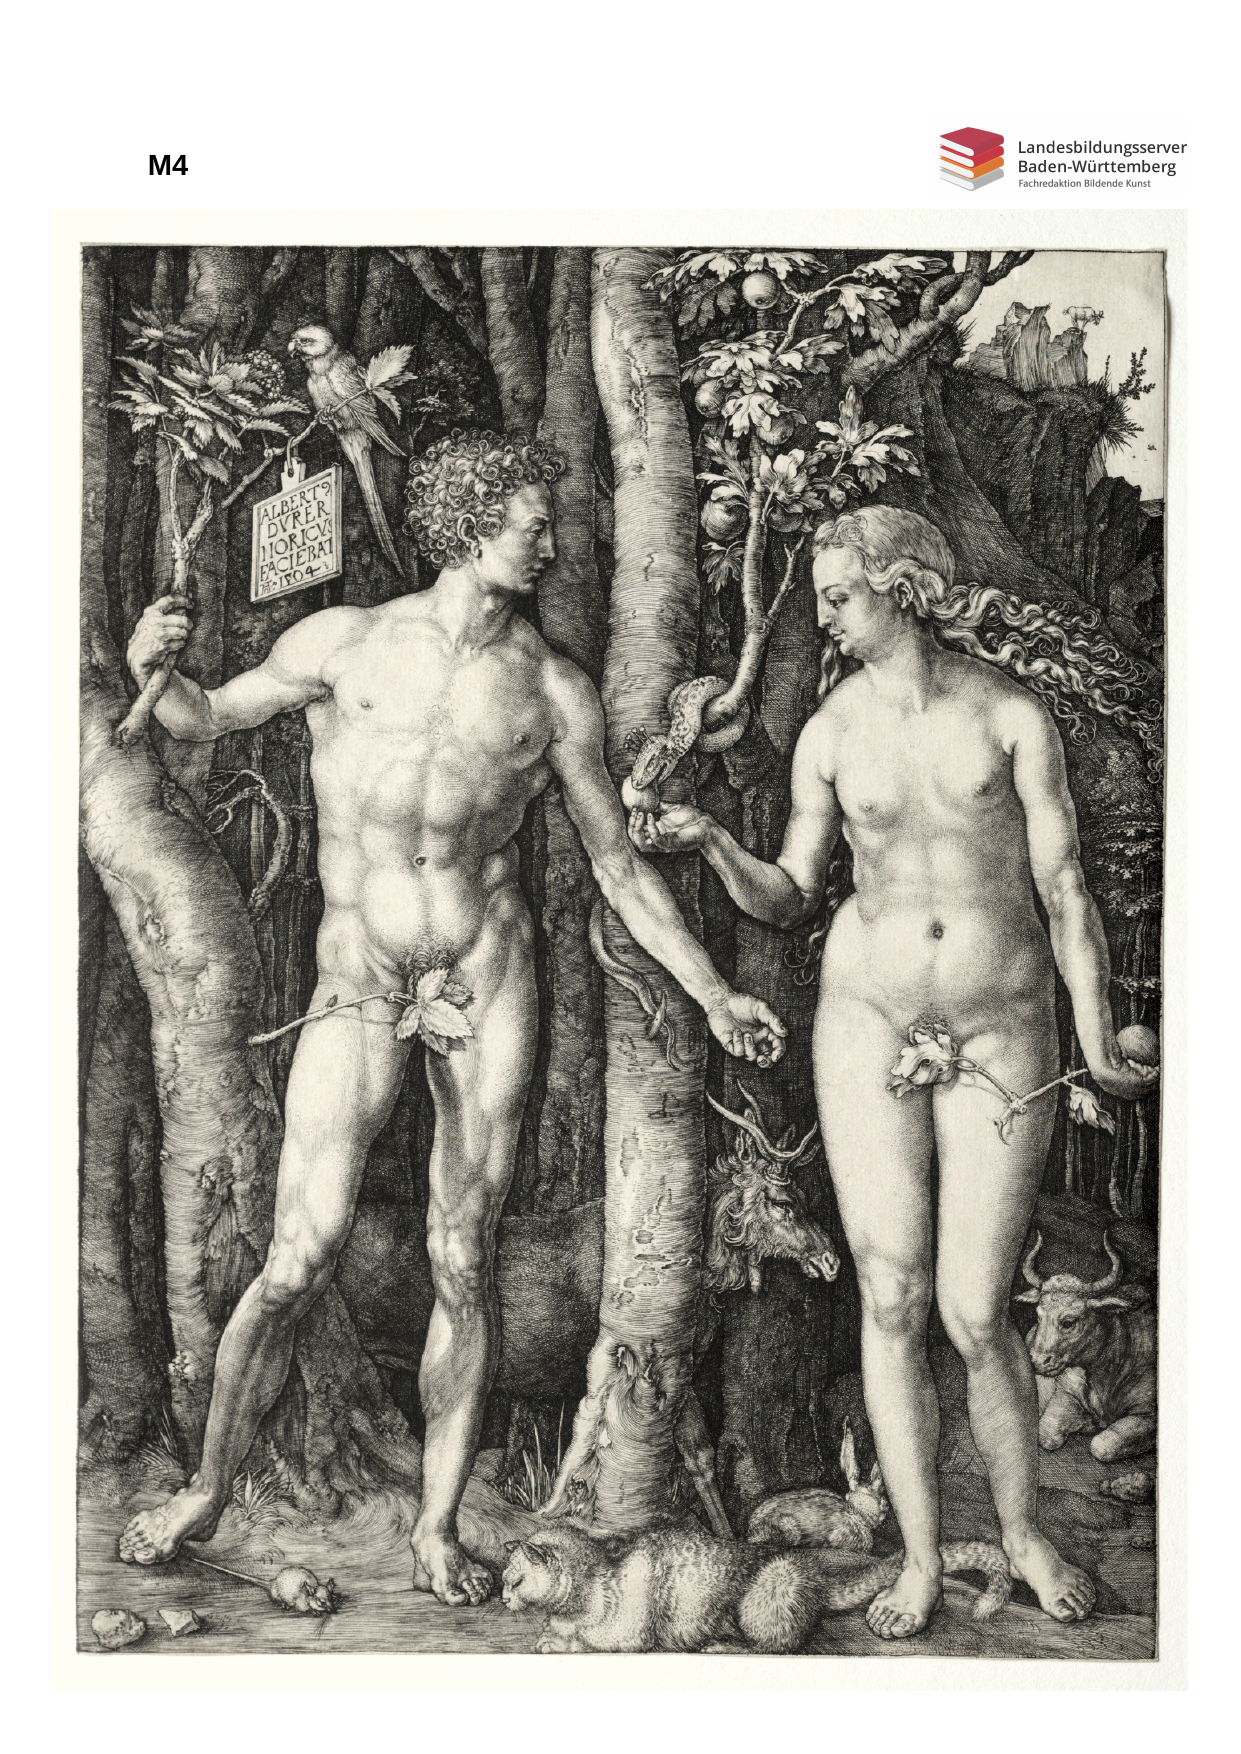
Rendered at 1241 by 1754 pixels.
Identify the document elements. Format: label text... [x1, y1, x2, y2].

picture [929, 116, 1189, 195]
text M4 [148, 148, 929, 181]
picture [51, 209, 1188, 1691]
